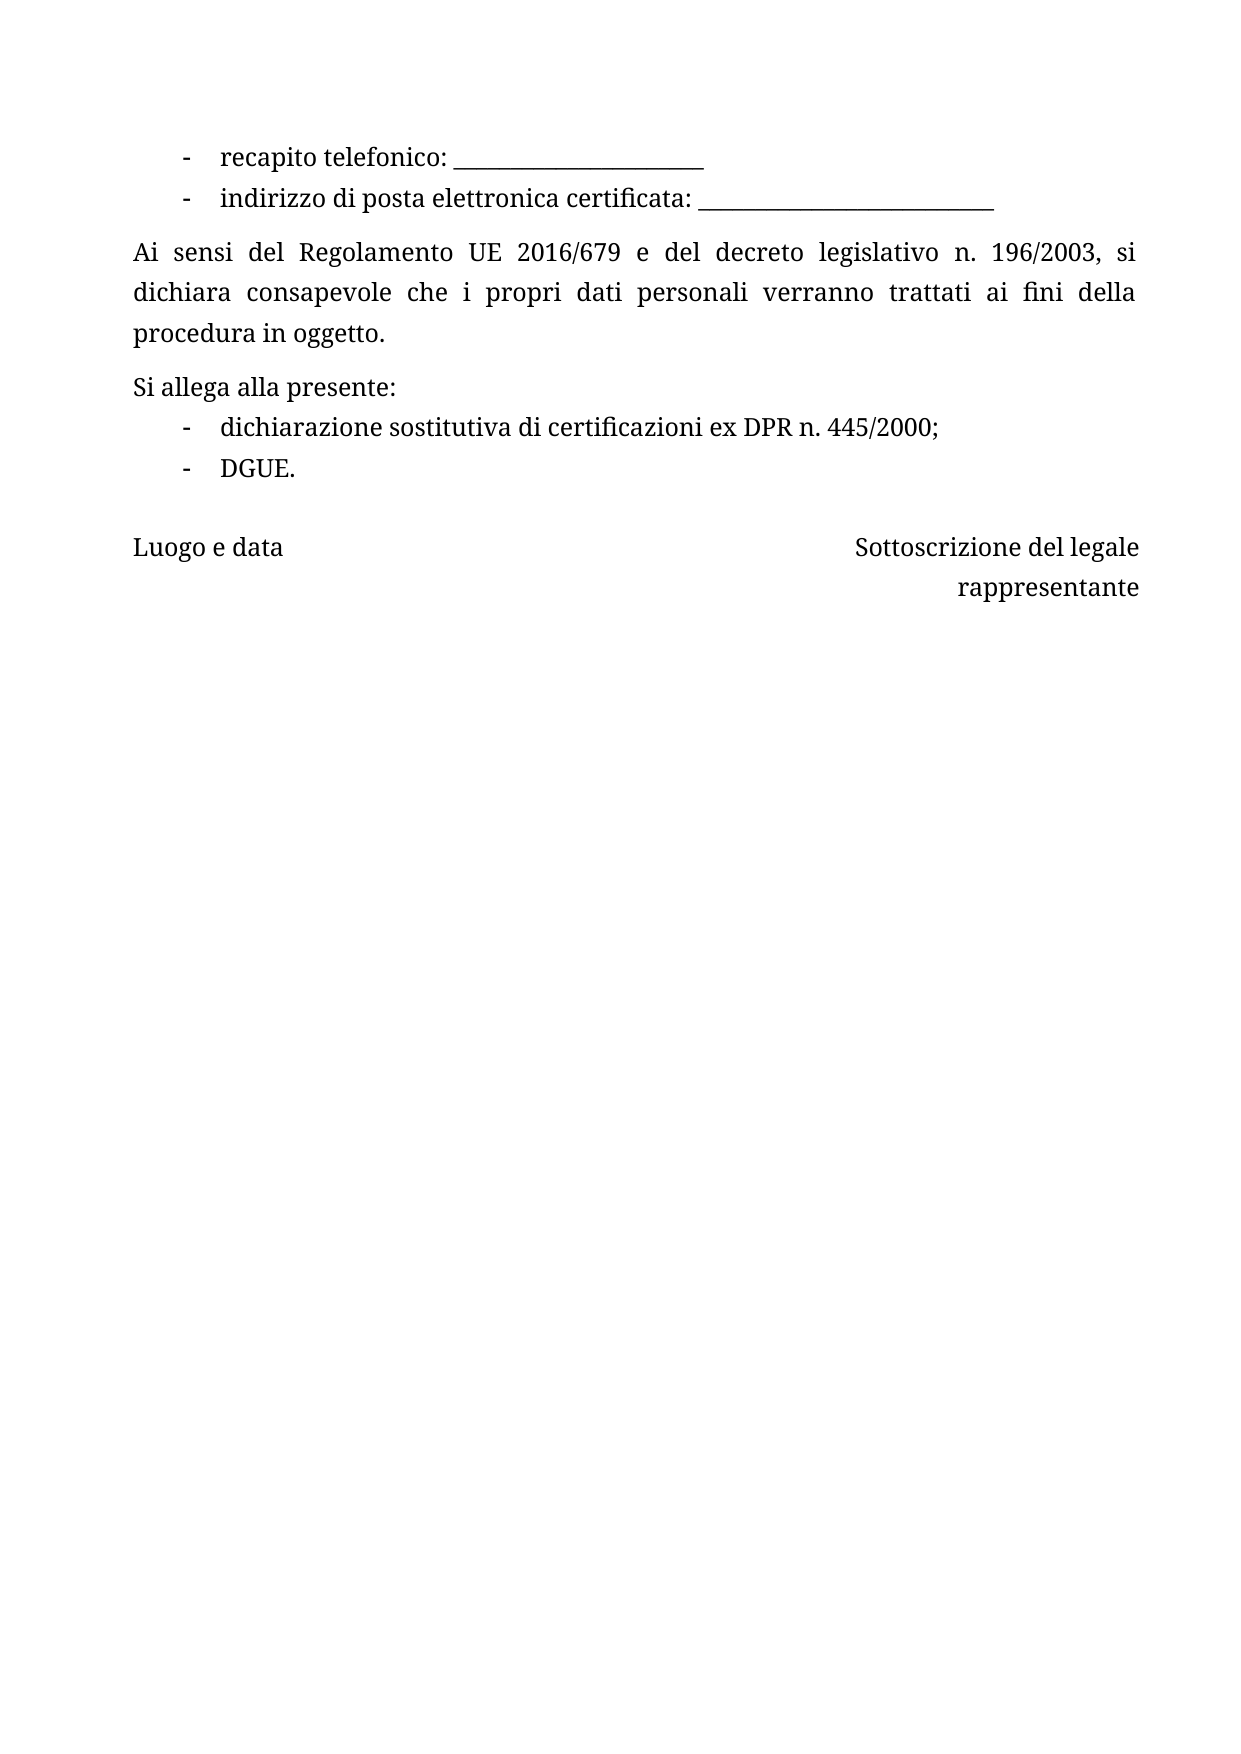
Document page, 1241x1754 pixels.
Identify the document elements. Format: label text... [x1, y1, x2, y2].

table_header Sottoscrizione del legale rappresentante [642, 492, 1151, 646]
text Si allega alla presente: [133, 369, 1137, 403]
table_header Luogo e data [118, 492, 642, 646]
list indirizzo di posta elettronica certificata: __________________________ [182, 181, 1140, 215]
list recapito telefonico: ______________________ [182, 140, 1140, 174]
text Ai sensi del Regolamento UE 2016/679 e del decreto legislativo n. 196/2003, si dichiara consapevole che i propri dati personali verranno trattati ai fini della procedura in oggetto. [133, 234, 1137, 350]
list dichiarazione sostitutiva di certificazioni ex DPR n. 445/2000; [182, 410, 1140, 444]
list DGUE. [182, 451, 1140, 485]
